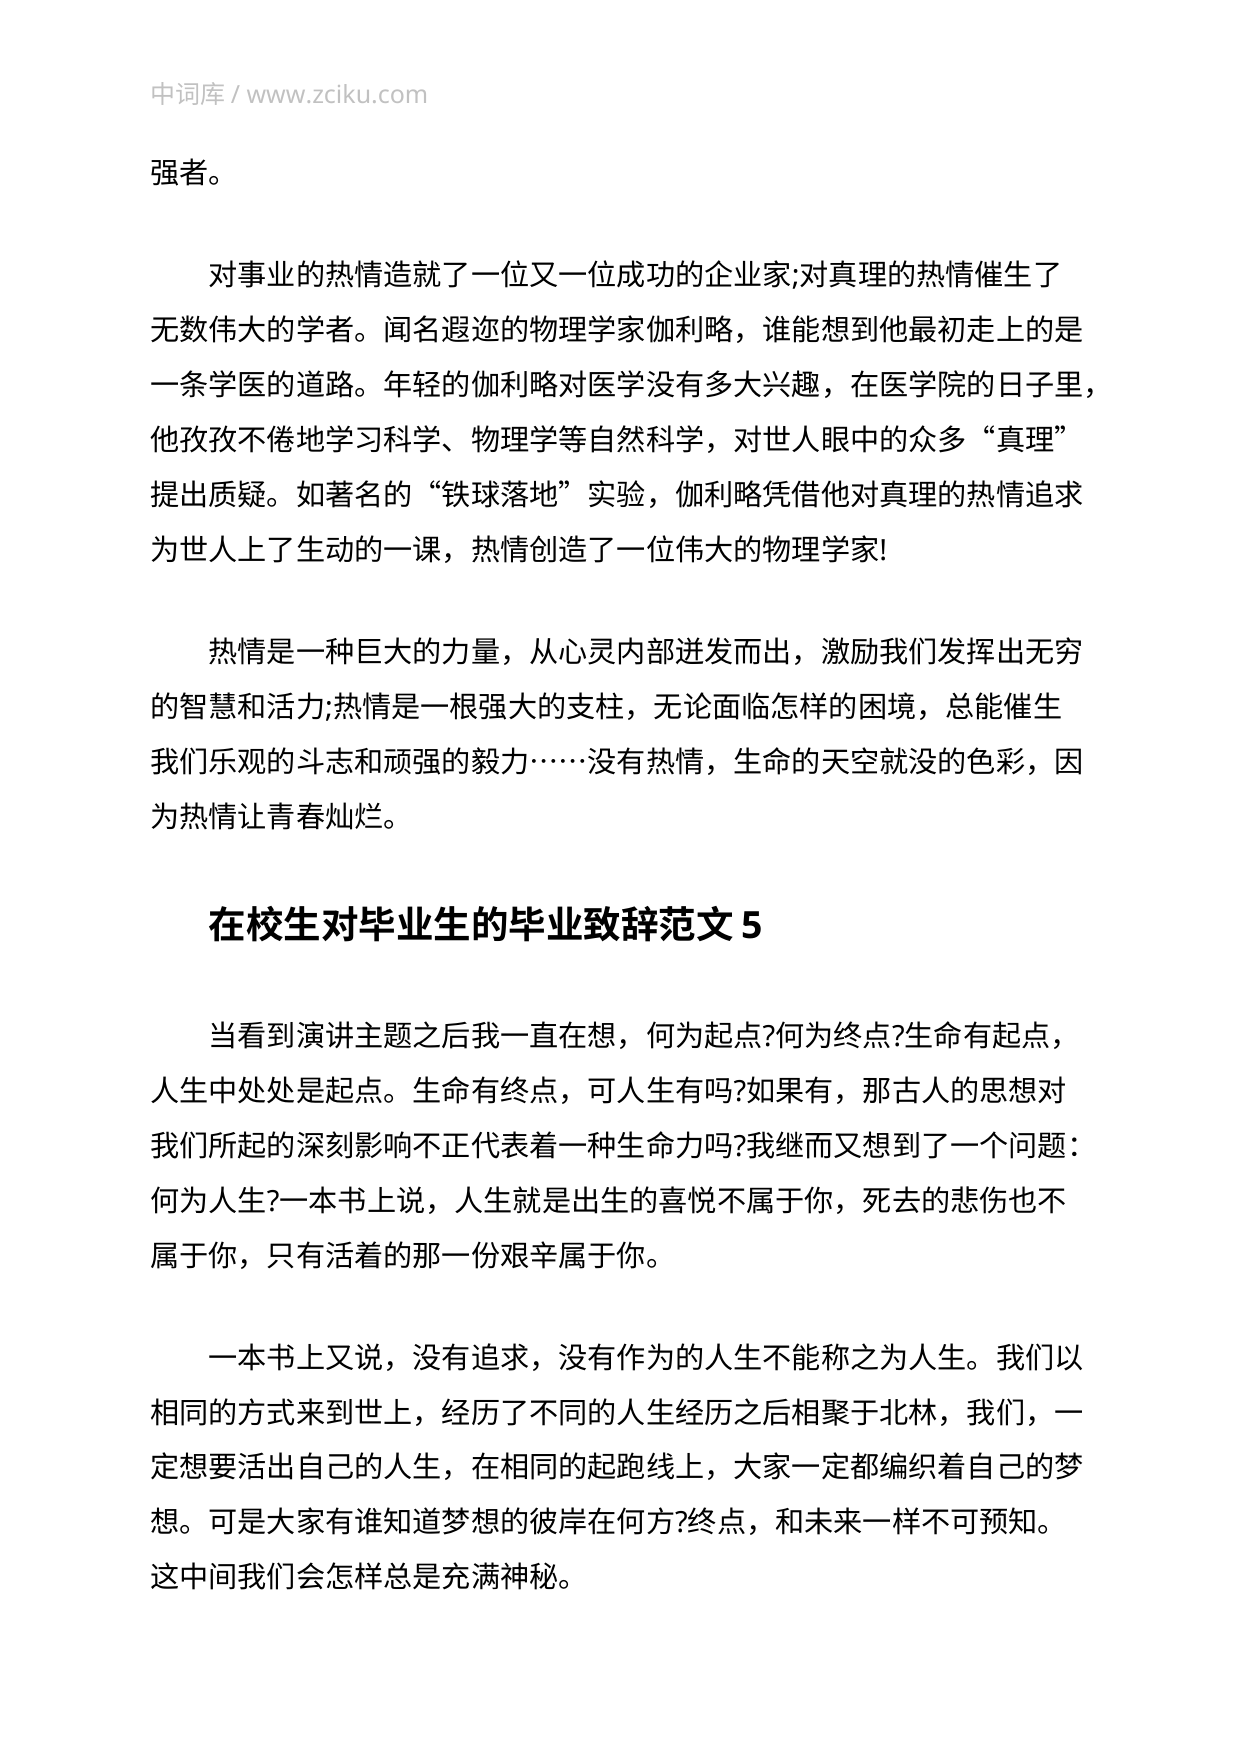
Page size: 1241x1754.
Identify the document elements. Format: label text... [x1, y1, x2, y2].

text 对事业的热情造就了一位又一位成功的企业家;对真理的热情催生了无数伟大的学者。闻名遐迩的物理学家伽利略，谁能想到他最初走上的是一条学医的道路。年轻的伽利略对医学没有多大兴趣，在医学院的日子里，他孜孜不倦地学习科学、物理学等自然科学，对世人眼中的众多“真理”提出质疑。如著名的“铁球落地”实验，伽利略凭借他对真理的热情追求为世人上了生动的一课，热情创造了一位伟大的物理学家! [150, 252, 1090, 569]
text 热情是一种巨大的力量，从心灵内部迸发而出，激励我们发挥出无穷的智慧和活力;热情是一根强大的支柱，无论面临怎样的困境，总能催生我们乐观的斗志和顽强的毅力……没有热情，生命的天空就没的色彩，因为热情让青春灿烂。 [150, 628, 1090, 835]
text 在校生对毕业生的毕业致辞范文5 [150, 895, 1090, 949]
text 当看到演讲主题之后我一直在想，何为起点?何为终点?生命有起点，人生中处处是起点。生命有终点，可人生有吗?如果有，那古人的思想对我们所起的深刻影响不正代表着一种生命力吗?我继而又想到了一个问题：何为人生?一本书上说，人生就是出生的喜悦不属于你，死去的悲伤也不属于你，只有活着的那一份艰辛属于你。 [150, 1012, 1090, 1275]
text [150, 150, 1090, 192]
text 一本书上又说，没有追求，没有作为的人生不能称之为人生。我们以相同的方式来到世上，经历了不同的人生经历之后相聚于北林，我们，一定想要活出自己的人生，在相同的起跑线上，大家一定都编织着自己的梦想。可是大家有谁知道梦想的彼岸在何方?终点，和未来一样不可预知。这中间我们会怎样总是充满神秘。 [150, 1334, 1090, 1596]
